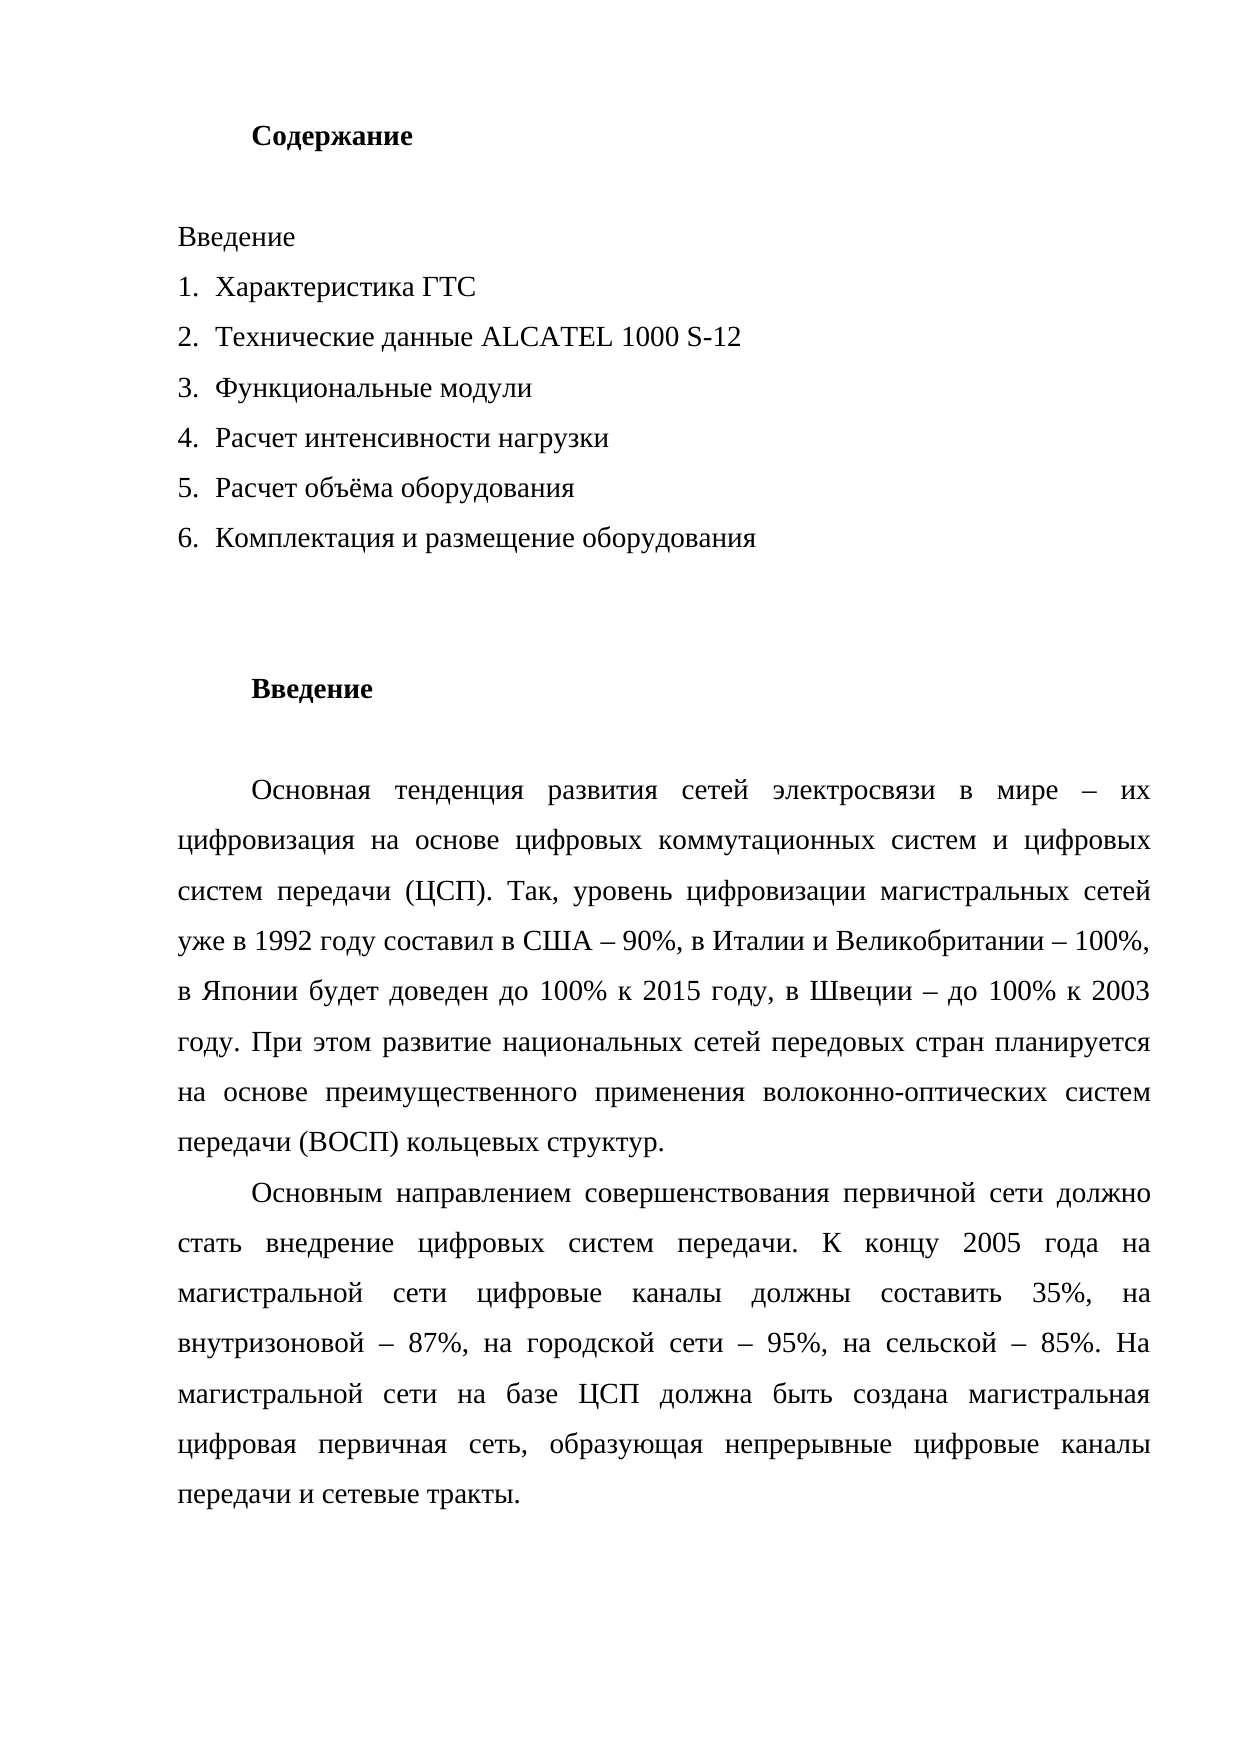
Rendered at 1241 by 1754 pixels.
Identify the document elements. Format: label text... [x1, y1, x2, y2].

text Основным направлением совершенствования первичной сети должно стать внедрение цифровых систем передачи. К концу 2005 года на магистральной сети цифровые каналы должны составить 35%, на внутризоновой – 87%, на городской сети – 95%, на сельской – 85%. На магистральной сети на базе ЦСП должна быть создана магистральная цифровая первичная сеть, образующая непрерывные цифровые каналы передачи и сетевые тракты. [177, 1175, 1152, 1510]
text Введение [177, 672, 1152, 705]
list Расчет интенсивности нагрузки [177, 420, 1152, 453]
list Технические данные ALCATEL 1000 S-12 [177, 319, 1152, 353]
subtitle Введение [177, 219, 1152, 252]
text Основная тенденция развития сетей электросвязи в мире – их цифровизация на основе цифровых коммутационных систем и цифровых систем передачи (ЦСП). Так, уровень цифровизации магистральных сетей уже в 1992 году составил в США – 90%, в Италии и Великобритании – 100%, в Японии будет доведен до 100% к 2015 году, в Швеции – до 100% к 2003 году. При этом развитие национальных сетей передовых стран планируется на основе преимущественного применения волоконно-оптических систем передачи (ВОСП) кольцевых структур. [177, 772, 1152, 1158]
list Комплектация и размещение оборудования [177, 521, 1152, 554]
list Характеристика ГТС [177, 269, 1152, 303]
subtitle Содержание [177, 118, 1152, 152]
list Функциональные модули [177, 370, 1152, 403]
list Расчет объёма оборудования [177, 470, 1152, 504]
